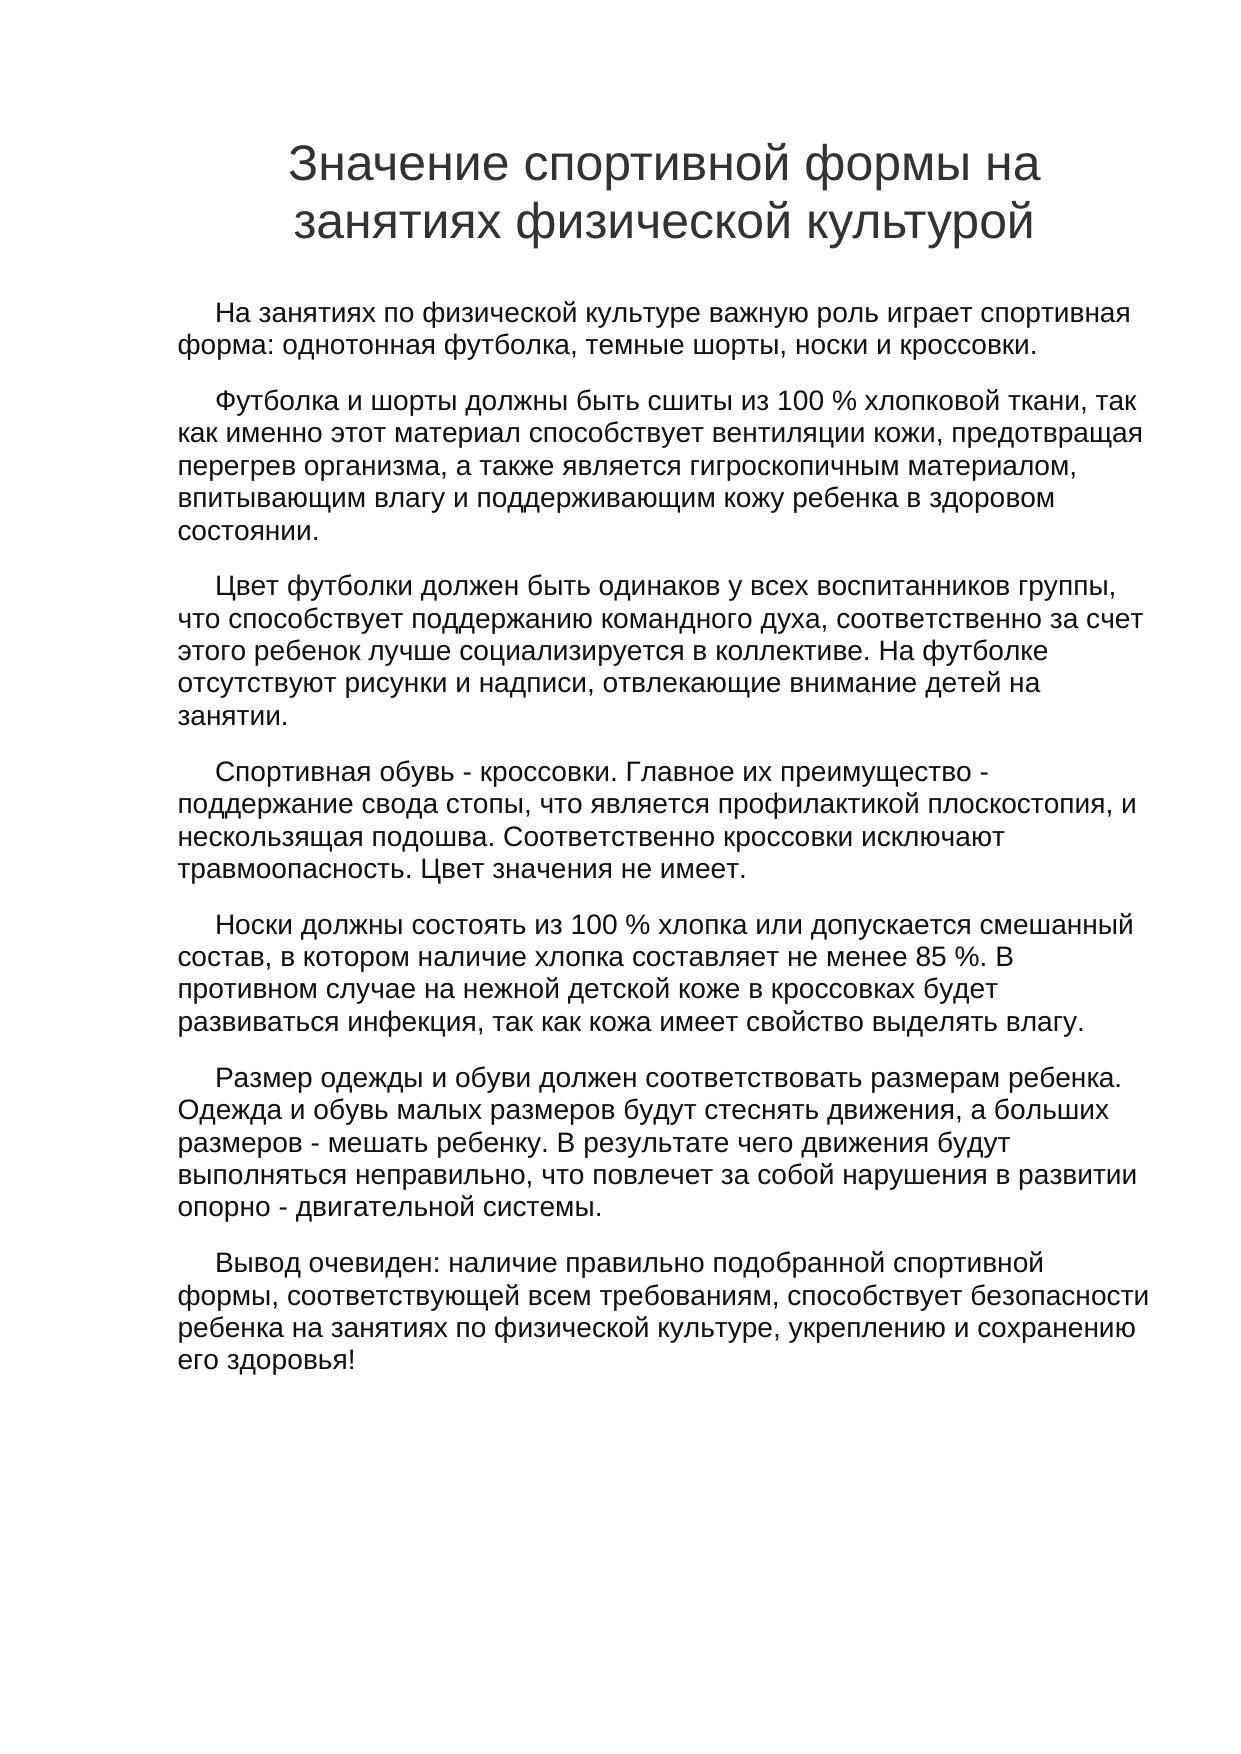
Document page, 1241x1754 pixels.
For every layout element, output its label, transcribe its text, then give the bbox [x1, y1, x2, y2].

text Спортивная обувь - кроссовки. Главное их преимущество - поддержание свода стопы, что является профилактикой плоскостопия, и нескользящая подошва. Соответственно кроссовки исключают травмоопасность. Цвет значения не имеет. [177, 755, 1152, 884]
text Носки должны состоять из 100 % хлопка или допускается смешанный состав, в котором наличие хлопка составляет не менее 85 %. В противном случае на нежной детской коже в кроссовках будет развиваться инфекция, так как кожа имеет свойство выделять влагу. [177, 908, 1152, 1037]
text Размер одежды и обуви должен соответствовать размерам ребенка. Одежда и обувь малых размеров будут стеснять движения, а больших размеров - мешать ребенку. В результате чего движения будут выполняться неправильно, что повлечет за собой нарушения в развитии опорно - двигательной системы. [177, 1061, 1152, 1223]
text Футболка и шорты должны быть сшиты из 100 % хлопковой ткани, так как именно этот материал способствует вентиляции кожи, предотвращая перегрев организма, а также является гигроскопичным материалом, впитывающим влагу и поддерживающим кожу ребенка в здоровом состоянии. [177, 384, 1152, 546]
text Вывод очевиден: наличие правильно подобранной спортивной формы, соответствующей всем требованиям, способствует безопасности ребенка на занятиях по физической культуре, укреплению и сохранению его здоровья! [177, 1246, 1152, 1376]
text Значение спортивной формы на занятиях физической культурой [177, 134, 1152, 249]
text На занятиях по физической культуре важную роль играет спортивная форма: однотонная футболка, темные шорты, носки и кроссовки. [177, 296, 1152, 360]
text Цвет футболки должен быть одинаков у всех воспитанников группы, что способствует поддержанию командного духа, соответственно за счет этого ребенок лучше социализируется в коллективе. На футболке отсутствуют рисунки и надписи, отвлекающие внимание детей на занятии. [177, 569, 1152, 731]
